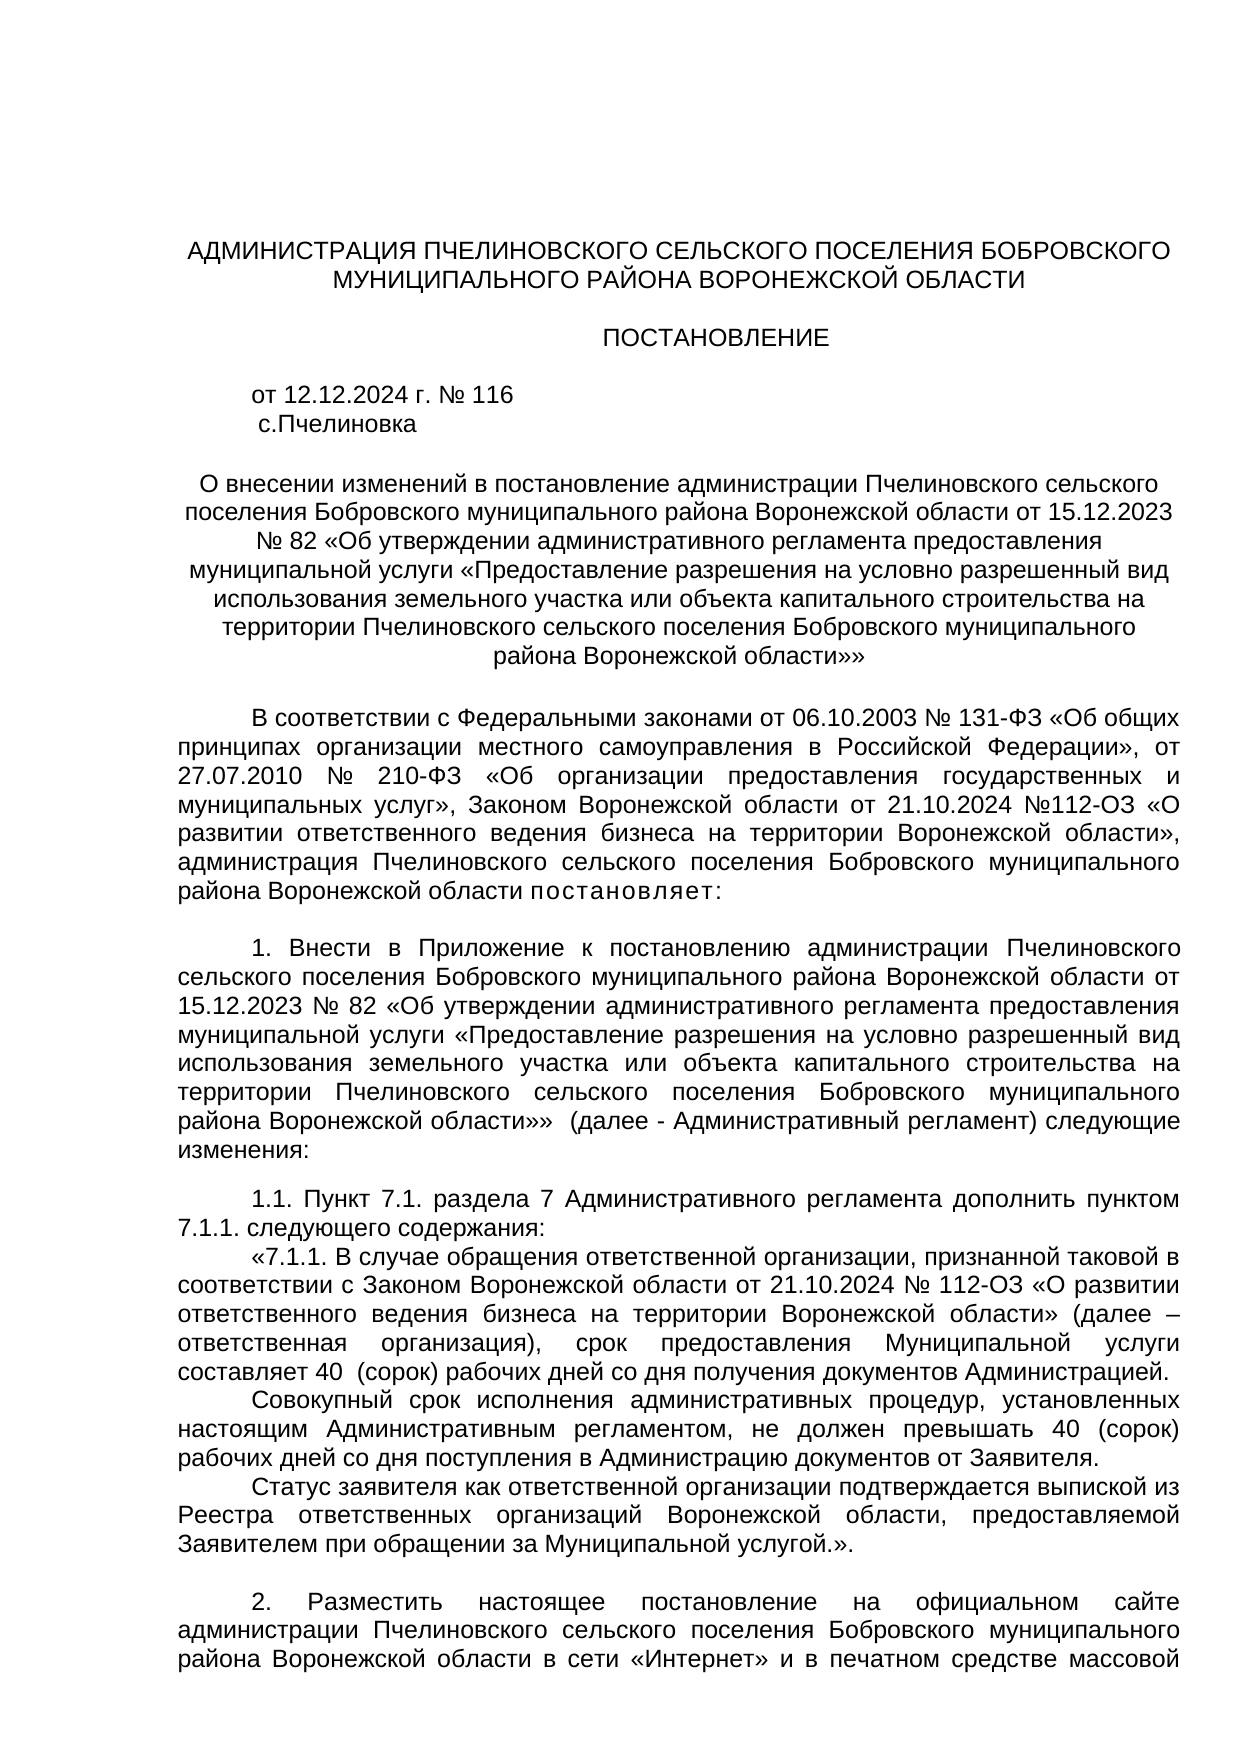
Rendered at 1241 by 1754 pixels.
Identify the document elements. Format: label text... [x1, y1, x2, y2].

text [177, 1587, 1181, 1673]
text ПОСТАНОВЛЕНИЕ [177, 322, 1181, 351]
text Статус заявителя как ответственной организации подтверждается выпиской из Реестра ответственных организаций Воронежской области, предоставляемой Заявителем при обращении за Муниципальной услугой.». [177, 1472, 1181, 1558]
text АДМИНИСТРАЦИЯ ПЧЕЛИНОВСКОГО СЕЛЬСКОГО ПОСЕЛЕНИЯ БОБРОВСКОГО МУНИЦИПАЛЬНОГО РАЙОНА ВОРОНЕЖСКОЙ ОБЛАСТИ [177, 236, 1181, 294]
text 1.1. Пункт 7.1. раздела 7 Административного регламента дополнить пунктом 7.1.1. следующего содержания: [177, 1184, 1181, 1242]
text В соответствии с Федеральными законами от 06.10.2003 № 131-ФЗ «Об общих принципах организации местного самоуправления в Российской Федерации», от 27.07.2010 № 210-ФЗ «Об организации предоставления государственных и муниципальных услуг», Законом Воронежской области от 21.10.2024 №112-ОЗ «О развитии ответственного ведения бизнеса на территории Воронежской области», администрация Пчелиновского сельского поселения Бобровского муниципального района Воронежской области постановляет: [177, 703, 1181, 905]
text 1. Внести в Приложение к постановлению администрации Пчелиновского сельского поселения Бобровского муниципального района Воронежской области от 15.12.2023 № 82 «Об утверждении административного регламента предоставления муниципальной услуги «Предоставление разрешения на условно разрешенный вид использования земельного участка или объекта капитального строительства на территории Пчелиновского сельского поселения Бобровского муниципального района Воронежской области»» (далее - Административный регламент) следующие изменения: [177, 933, 1181, 1163]
text с.Пчелиновка [177, 409, 1181, 437]
text «7.1.1. В случае обращения ответственной организации, признанной таковой в соответствии с Законом Воронежской области от 21.10.2024 № 112-ОЗ «О развитии ответственного ведения бизнеса на территории Воронежской области» (далее – ответственная организация), срок предоставления Муниципальной услуги составляет 40 (сорок) рабочих дней со дня получения документов Администрацией. [177, 1242, 1181, 1386]
text Совокупный срок исполнения административных процедур, установленных настоящим Административным регламентом, не должен превышать 40 (сорок) рабочих дней со дня поступления в Администрацию документов от Заявителя. [177, 1386, 1181, 1472]
text от 12.12.2024 г. № 116 [177, 380, 1181, 409]
title О внесении изменений в постановление администрации Пчелиновского сельского поселения Бобровского муниципального района Воронежской области от 15.12.2023 № 82 «Об утверждении административного регламента предоставления муниципальной услуги «Предоставление разрешения на условно разрешенный вид использования земельного участка или объекта капитального строительства на территории Пчелиновского сельского поселения Бобровского муниципального района Воронежской области»» [177, 469, 1181, 670]
